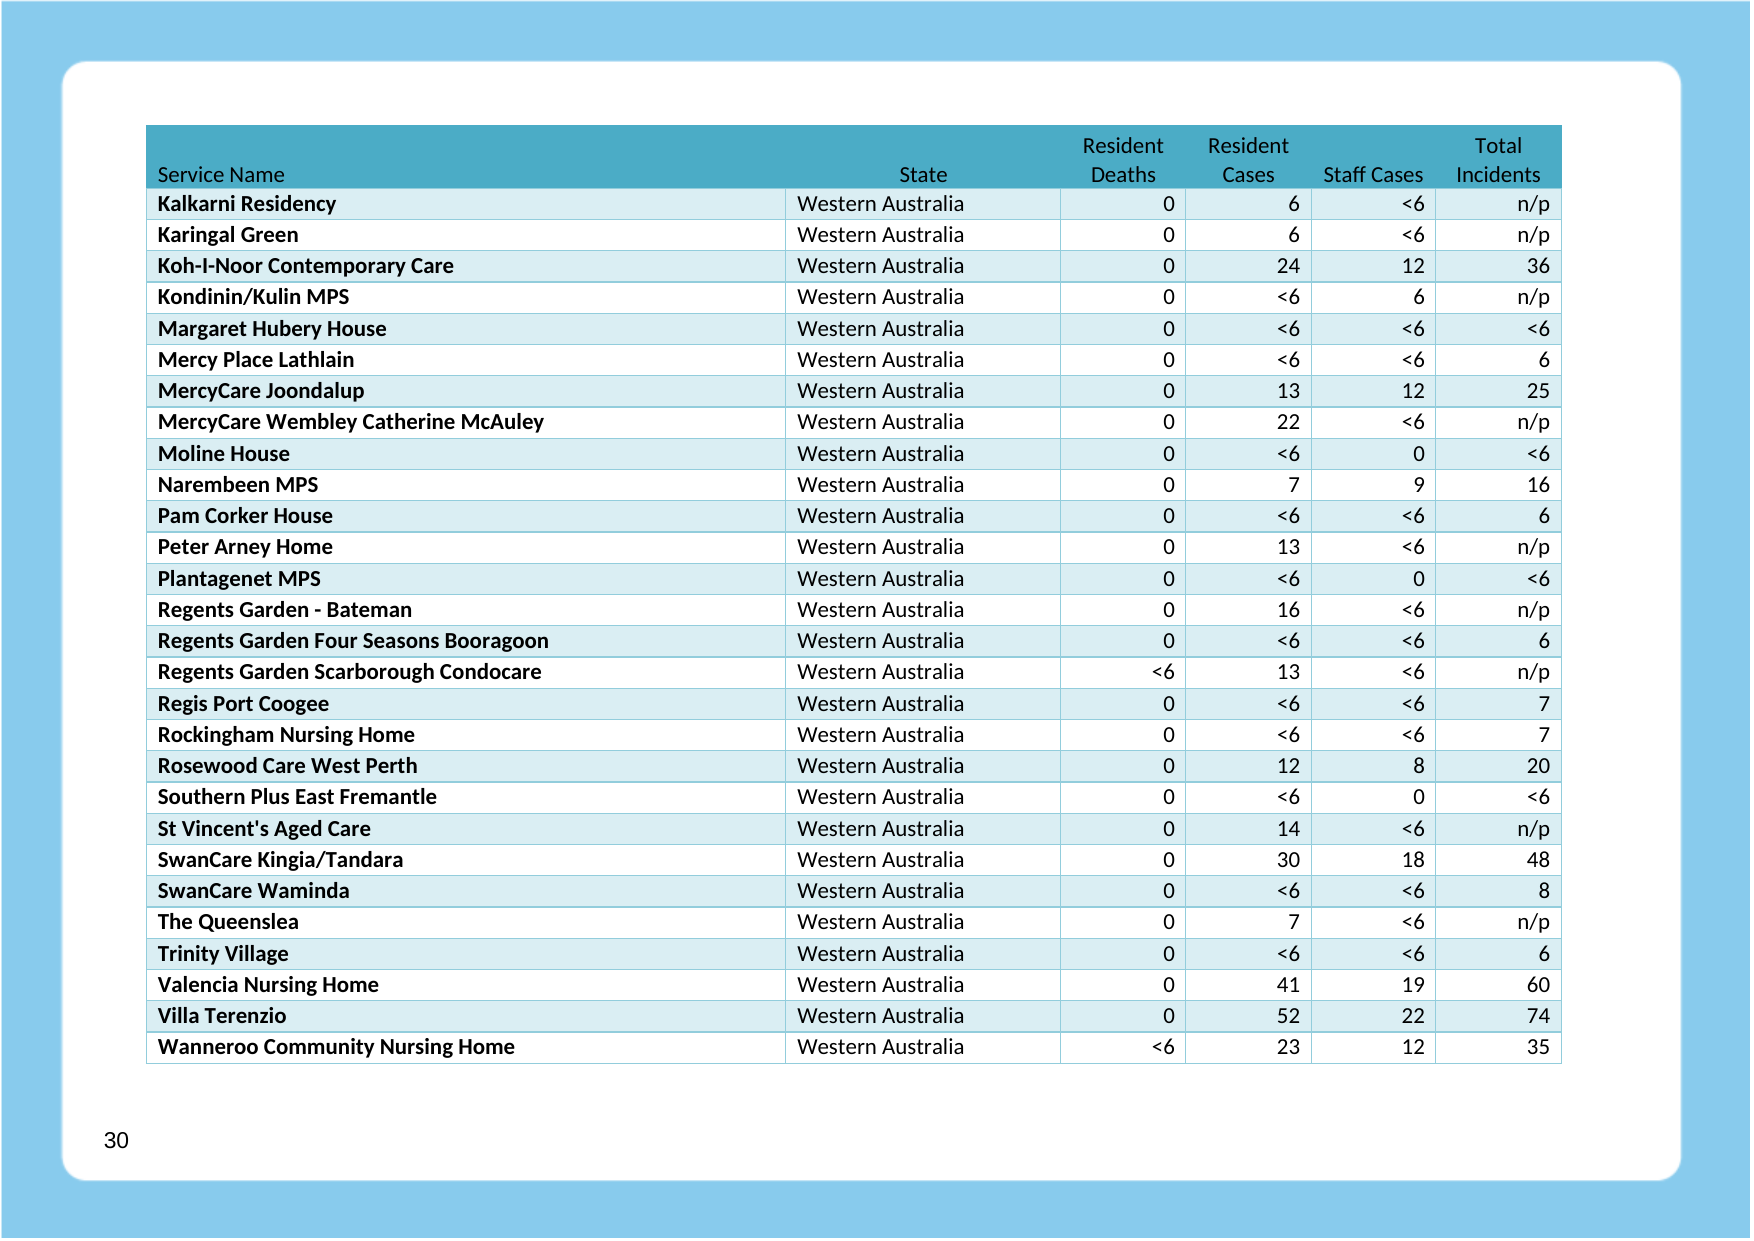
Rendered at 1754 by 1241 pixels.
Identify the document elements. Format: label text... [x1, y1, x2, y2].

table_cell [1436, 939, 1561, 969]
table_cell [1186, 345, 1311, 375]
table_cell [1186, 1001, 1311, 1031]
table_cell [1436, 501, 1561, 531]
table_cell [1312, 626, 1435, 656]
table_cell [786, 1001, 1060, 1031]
table_header Service Name [147, 126, 785, 188]
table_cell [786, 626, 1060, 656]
table_header Total Incidents [1436, 126, 1561, 188]
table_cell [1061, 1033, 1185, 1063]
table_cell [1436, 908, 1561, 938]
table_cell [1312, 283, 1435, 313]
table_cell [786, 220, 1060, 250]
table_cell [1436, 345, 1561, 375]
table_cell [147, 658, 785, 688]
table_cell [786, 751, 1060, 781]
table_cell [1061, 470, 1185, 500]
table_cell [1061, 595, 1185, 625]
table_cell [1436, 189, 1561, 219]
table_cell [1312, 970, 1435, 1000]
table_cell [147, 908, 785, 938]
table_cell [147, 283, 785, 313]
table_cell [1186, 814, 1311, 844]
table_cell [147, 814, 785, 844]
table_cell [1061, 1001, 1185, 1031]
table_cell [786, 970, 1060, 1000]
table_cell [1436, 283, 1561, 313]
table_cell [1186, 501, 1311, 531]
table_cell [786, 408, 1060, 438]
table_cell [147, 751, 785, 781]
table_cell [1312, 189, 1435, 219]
table_header Resident Deaths [1061, 126, 1185, 188]
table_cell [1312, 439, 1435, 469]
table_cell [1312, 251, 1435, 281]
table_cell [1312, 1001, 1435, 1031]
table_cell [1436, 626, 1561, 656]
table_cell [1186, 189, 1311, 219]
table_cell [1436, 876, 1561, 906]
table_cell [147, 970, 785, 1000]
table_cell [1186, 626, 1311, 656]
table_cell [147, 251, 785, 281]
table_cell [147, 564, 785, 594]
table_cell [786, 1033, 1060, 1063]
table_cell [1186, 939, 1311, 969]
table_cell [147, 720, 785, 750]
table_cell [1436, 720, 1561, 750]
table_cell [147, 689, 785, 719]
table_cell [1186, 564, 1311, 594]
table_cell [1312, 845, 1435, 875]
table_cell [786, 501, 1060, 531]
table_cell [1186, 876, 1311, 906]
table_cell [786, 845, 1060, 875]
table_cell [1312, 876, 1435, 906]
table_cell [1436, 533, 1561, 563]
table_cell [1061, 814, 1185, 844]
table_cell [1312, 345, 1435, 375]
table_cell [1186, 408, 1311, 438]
picture [3, 2, 1750, 1238]
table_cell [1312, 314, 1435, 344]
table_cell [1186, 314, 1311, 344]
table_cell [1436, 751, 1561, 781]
table_header State [786, 126, 1060, 188]
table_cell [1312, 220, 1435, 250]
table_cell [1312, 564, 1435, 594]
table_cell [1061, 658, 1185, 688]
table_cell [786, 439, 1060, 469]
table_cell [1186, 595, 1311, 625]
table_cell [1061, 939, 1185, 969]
table_header Staff Cases [1312, 126, 1435, 188]
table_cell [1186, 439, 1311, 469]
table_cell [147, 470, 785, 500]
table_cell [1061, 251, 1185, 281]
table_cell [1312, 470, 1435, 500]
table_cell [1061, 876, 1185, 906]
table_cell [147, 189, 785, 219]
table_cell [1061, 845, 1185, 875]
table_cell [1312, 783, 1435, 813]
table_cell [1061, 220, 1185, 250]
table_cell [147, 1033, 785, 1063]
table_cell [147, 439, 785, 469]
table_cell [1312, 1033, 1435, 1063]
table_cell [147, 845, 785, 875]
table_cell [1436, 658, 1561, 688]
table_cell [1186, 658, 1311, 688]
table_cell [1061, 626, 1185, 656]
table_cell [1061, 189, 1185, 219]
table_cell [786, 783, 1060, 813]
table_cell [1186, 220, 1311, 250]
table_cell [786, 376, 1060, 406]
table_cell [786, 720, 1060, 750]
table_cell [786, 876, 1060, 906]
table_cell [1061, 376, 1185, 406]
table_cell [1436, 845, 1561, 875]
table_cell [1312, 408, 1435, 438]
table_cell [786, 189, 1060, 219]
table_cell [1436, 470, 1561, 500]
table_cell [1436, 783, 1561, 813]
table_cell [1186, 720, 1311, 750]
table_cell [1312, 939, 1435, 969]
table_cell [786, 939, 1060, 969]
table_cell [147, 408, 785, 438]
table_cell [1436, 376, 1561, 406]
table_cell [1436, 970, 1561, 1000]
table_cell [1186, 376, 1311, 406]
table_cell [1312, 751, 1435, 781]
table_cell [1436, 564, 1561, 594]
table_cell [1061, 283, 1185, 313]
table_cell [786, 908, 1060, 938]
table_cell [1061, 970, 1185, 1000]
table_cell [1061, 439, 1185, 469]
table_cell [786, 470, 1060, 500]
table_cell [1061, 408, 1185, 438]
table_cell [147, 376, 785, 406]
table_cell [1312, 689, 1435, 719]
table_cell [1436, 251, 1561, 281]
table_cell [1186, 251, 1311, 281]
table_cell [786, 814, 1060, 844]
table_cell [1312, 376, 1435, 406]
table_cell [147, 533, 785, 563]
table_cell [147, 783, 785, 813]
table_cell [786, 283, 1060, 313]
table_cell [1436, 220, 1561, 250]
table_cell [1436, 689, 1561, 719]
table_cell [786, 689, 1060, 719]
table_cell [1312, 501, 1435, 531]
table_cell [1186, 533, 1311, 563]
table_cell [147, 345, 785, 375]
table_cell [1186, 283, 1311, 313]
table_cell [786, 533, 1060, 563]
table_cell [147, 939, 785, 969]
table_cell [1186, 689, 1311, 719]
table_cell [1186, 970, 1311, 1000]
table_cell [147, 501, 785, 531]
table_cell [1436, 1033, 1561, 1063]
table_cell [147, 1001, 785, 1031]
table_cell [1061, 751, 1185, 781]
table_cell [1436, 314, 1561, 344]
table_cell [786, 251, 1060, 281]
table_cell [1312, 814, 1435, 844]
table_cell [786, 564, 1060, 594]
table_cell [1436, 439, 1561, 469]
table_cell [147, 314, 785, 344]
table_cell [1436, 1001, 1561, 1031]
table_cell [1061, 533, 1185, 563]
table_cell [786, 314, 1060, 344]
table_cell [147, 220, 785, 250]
table_header Resident Cases [1186, 126, 1311, 188]
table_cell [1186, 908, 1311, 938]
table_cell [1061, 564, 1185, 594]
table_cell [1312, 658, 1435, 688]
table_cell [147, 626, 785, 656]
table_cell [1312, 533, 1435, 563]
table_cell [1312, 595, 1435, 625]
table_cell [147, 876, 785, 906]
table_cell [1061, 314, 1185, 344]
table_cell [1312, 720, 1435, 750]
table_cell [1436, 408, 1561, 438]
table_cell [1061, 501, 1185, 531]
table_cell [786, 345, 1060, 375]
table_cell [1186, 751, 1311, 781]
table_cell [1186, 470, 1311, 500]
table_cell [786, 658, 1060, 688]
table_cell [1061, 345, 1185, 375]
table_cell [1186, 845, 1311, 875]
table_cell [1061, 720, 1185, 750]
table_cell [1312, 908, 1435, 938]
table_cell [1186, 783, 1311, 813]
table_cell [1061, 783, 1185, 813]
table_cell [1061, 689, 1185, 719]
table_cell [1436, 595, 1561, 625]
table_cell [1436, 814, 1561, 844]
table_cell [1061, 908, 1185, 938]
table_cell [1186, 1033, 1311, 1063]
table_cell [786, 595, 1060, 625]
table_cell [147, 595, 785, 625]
